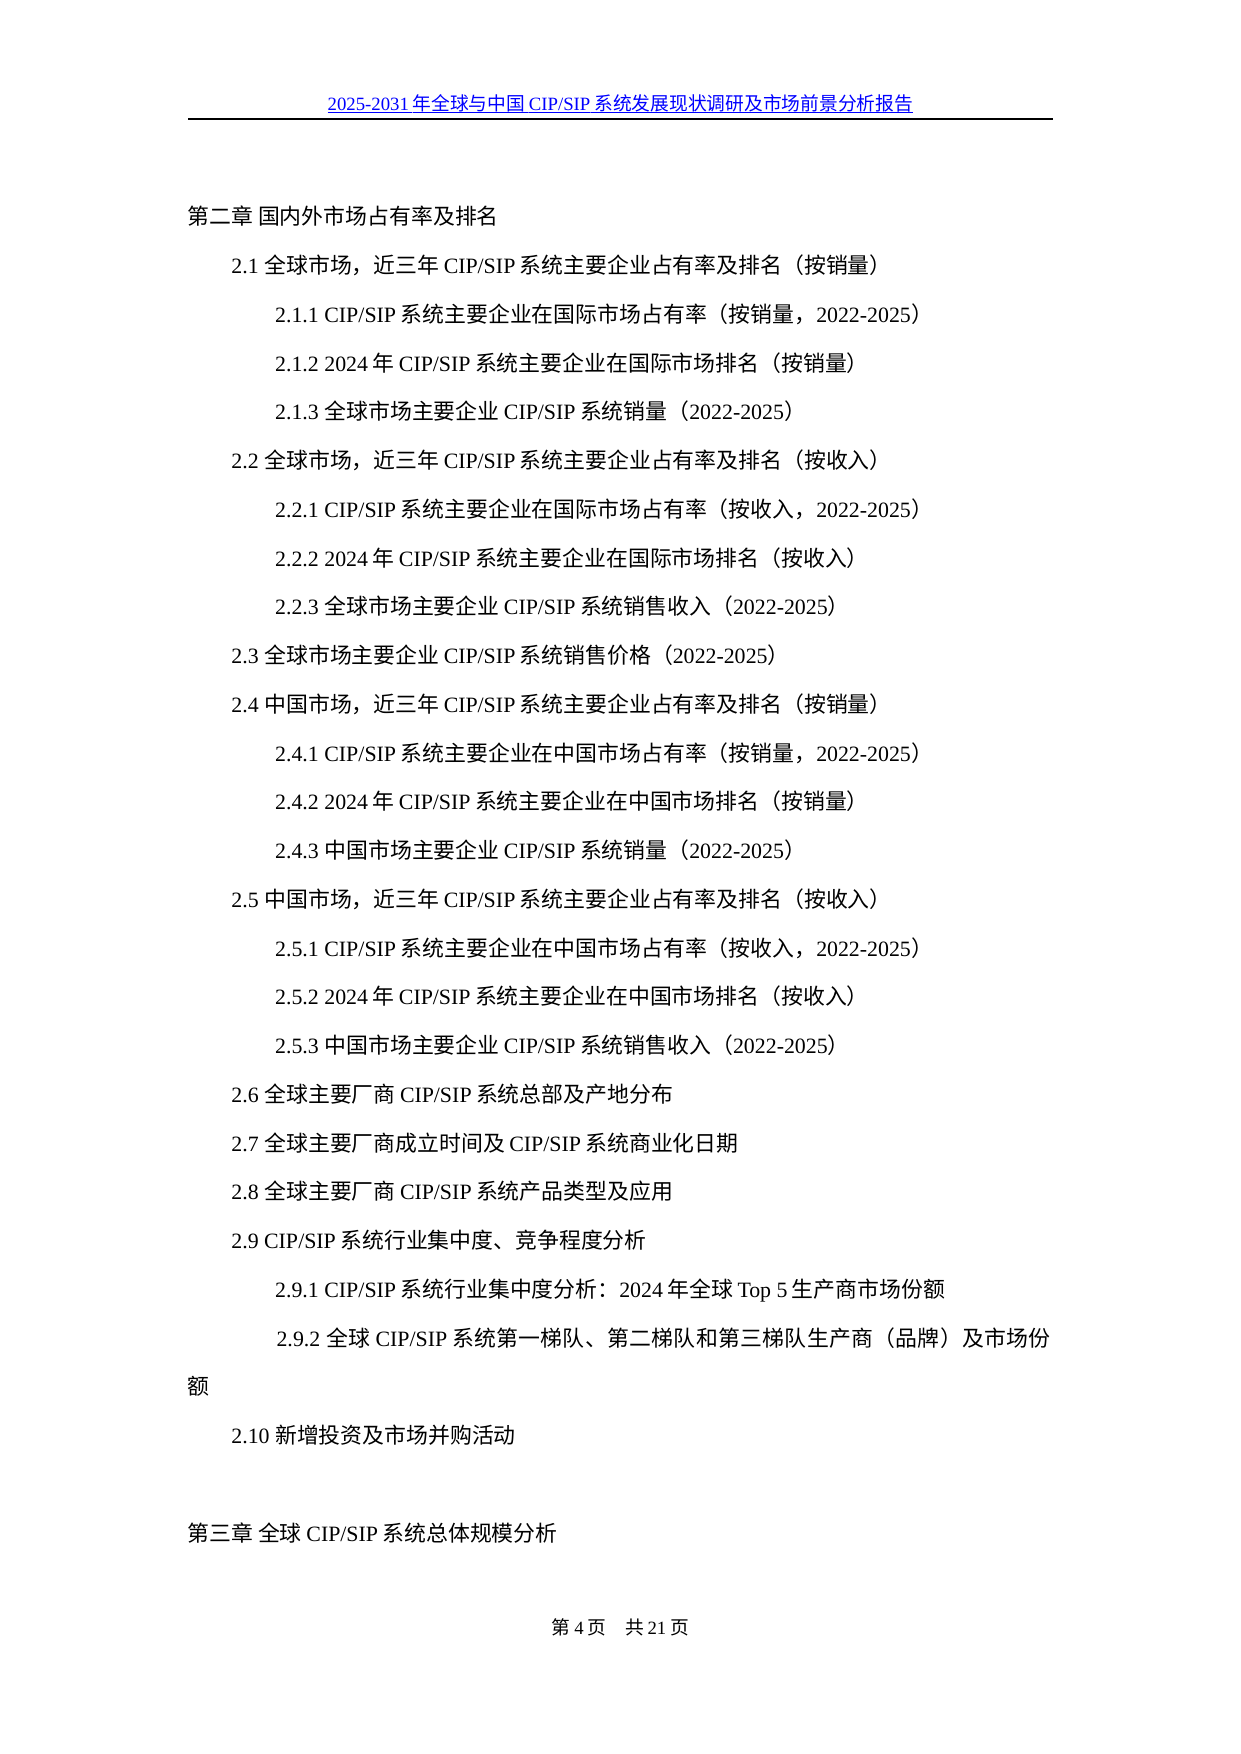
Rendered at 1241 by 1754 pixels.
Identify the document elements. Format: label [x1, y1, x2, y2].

text [187, 150, 1053, 1548]
